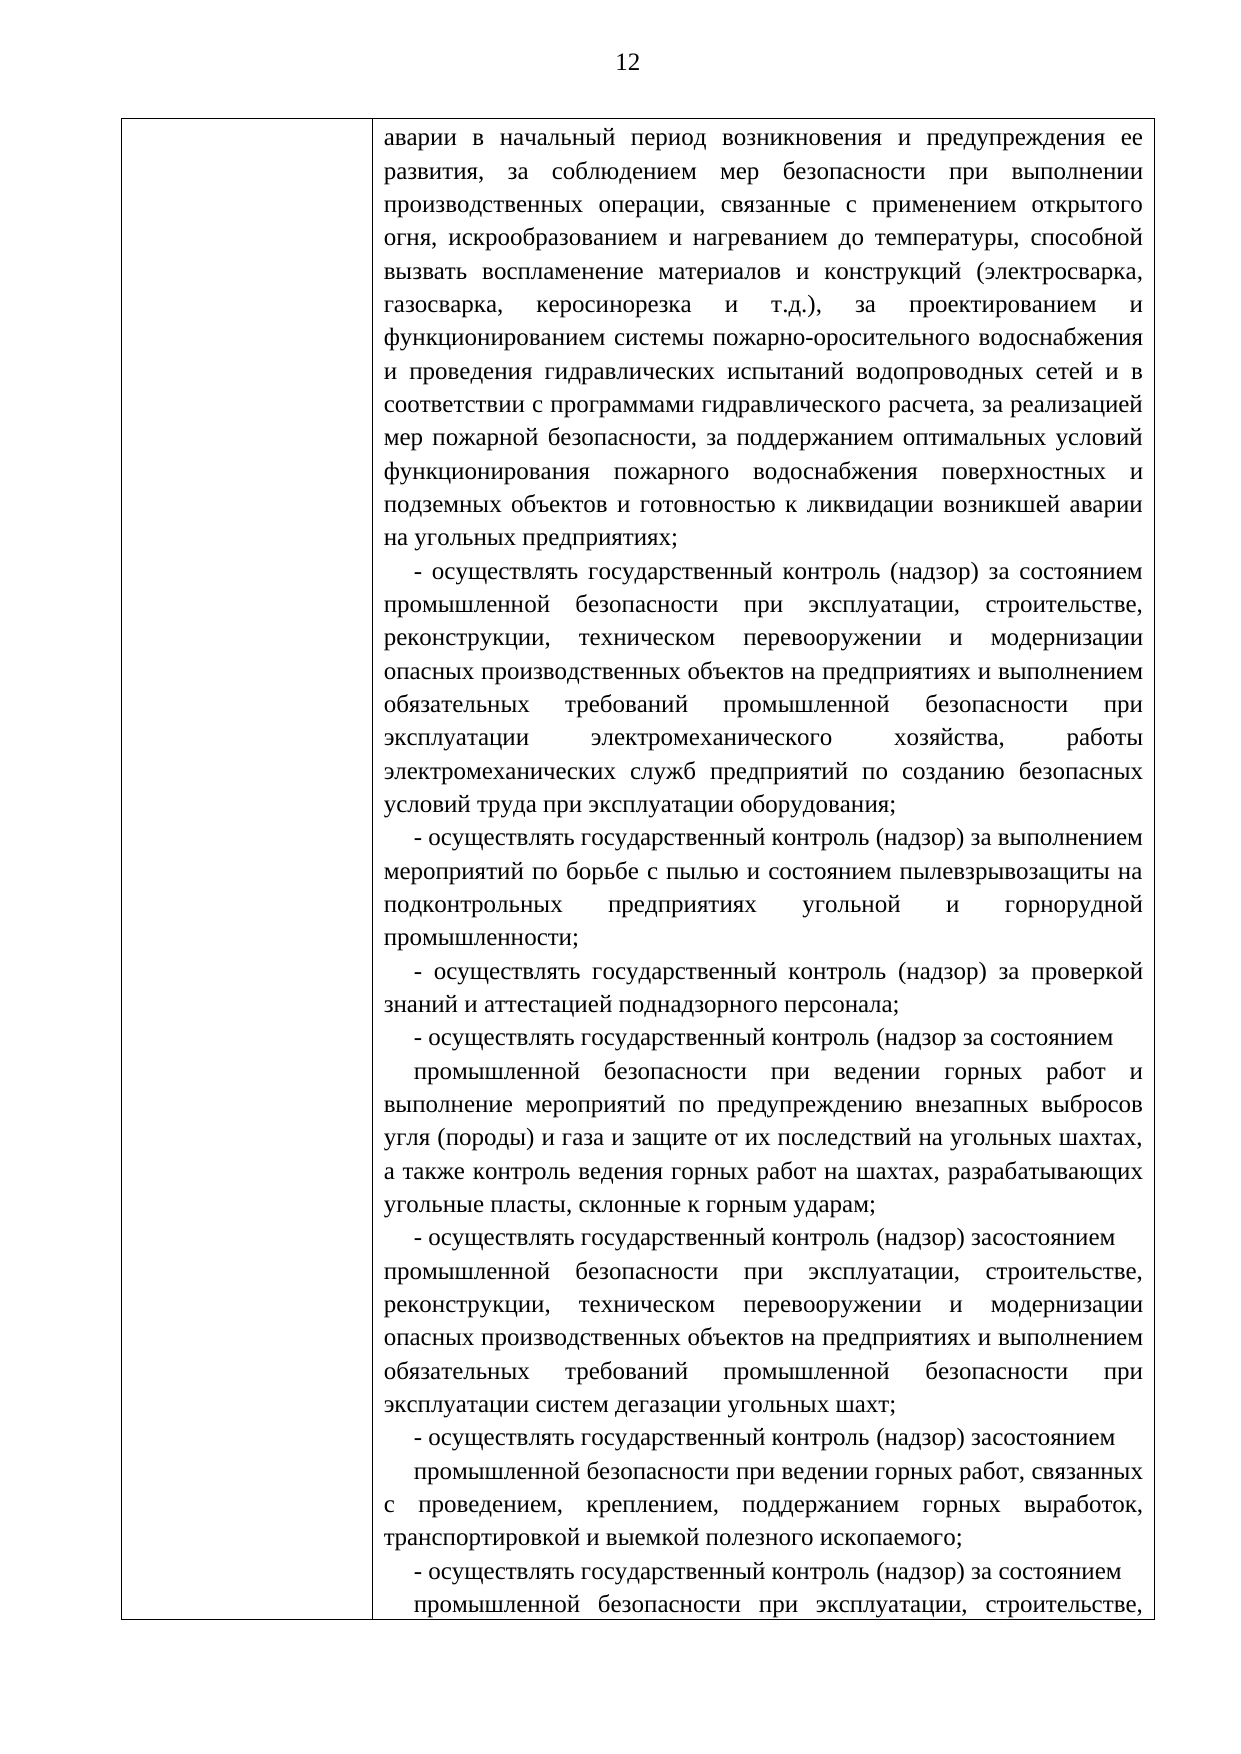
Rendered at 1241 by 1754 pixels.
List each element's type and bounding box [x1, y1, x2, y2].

table_cell [373, 119, 1154, 1619]
table_cell [122, 119, 372, 1619]
